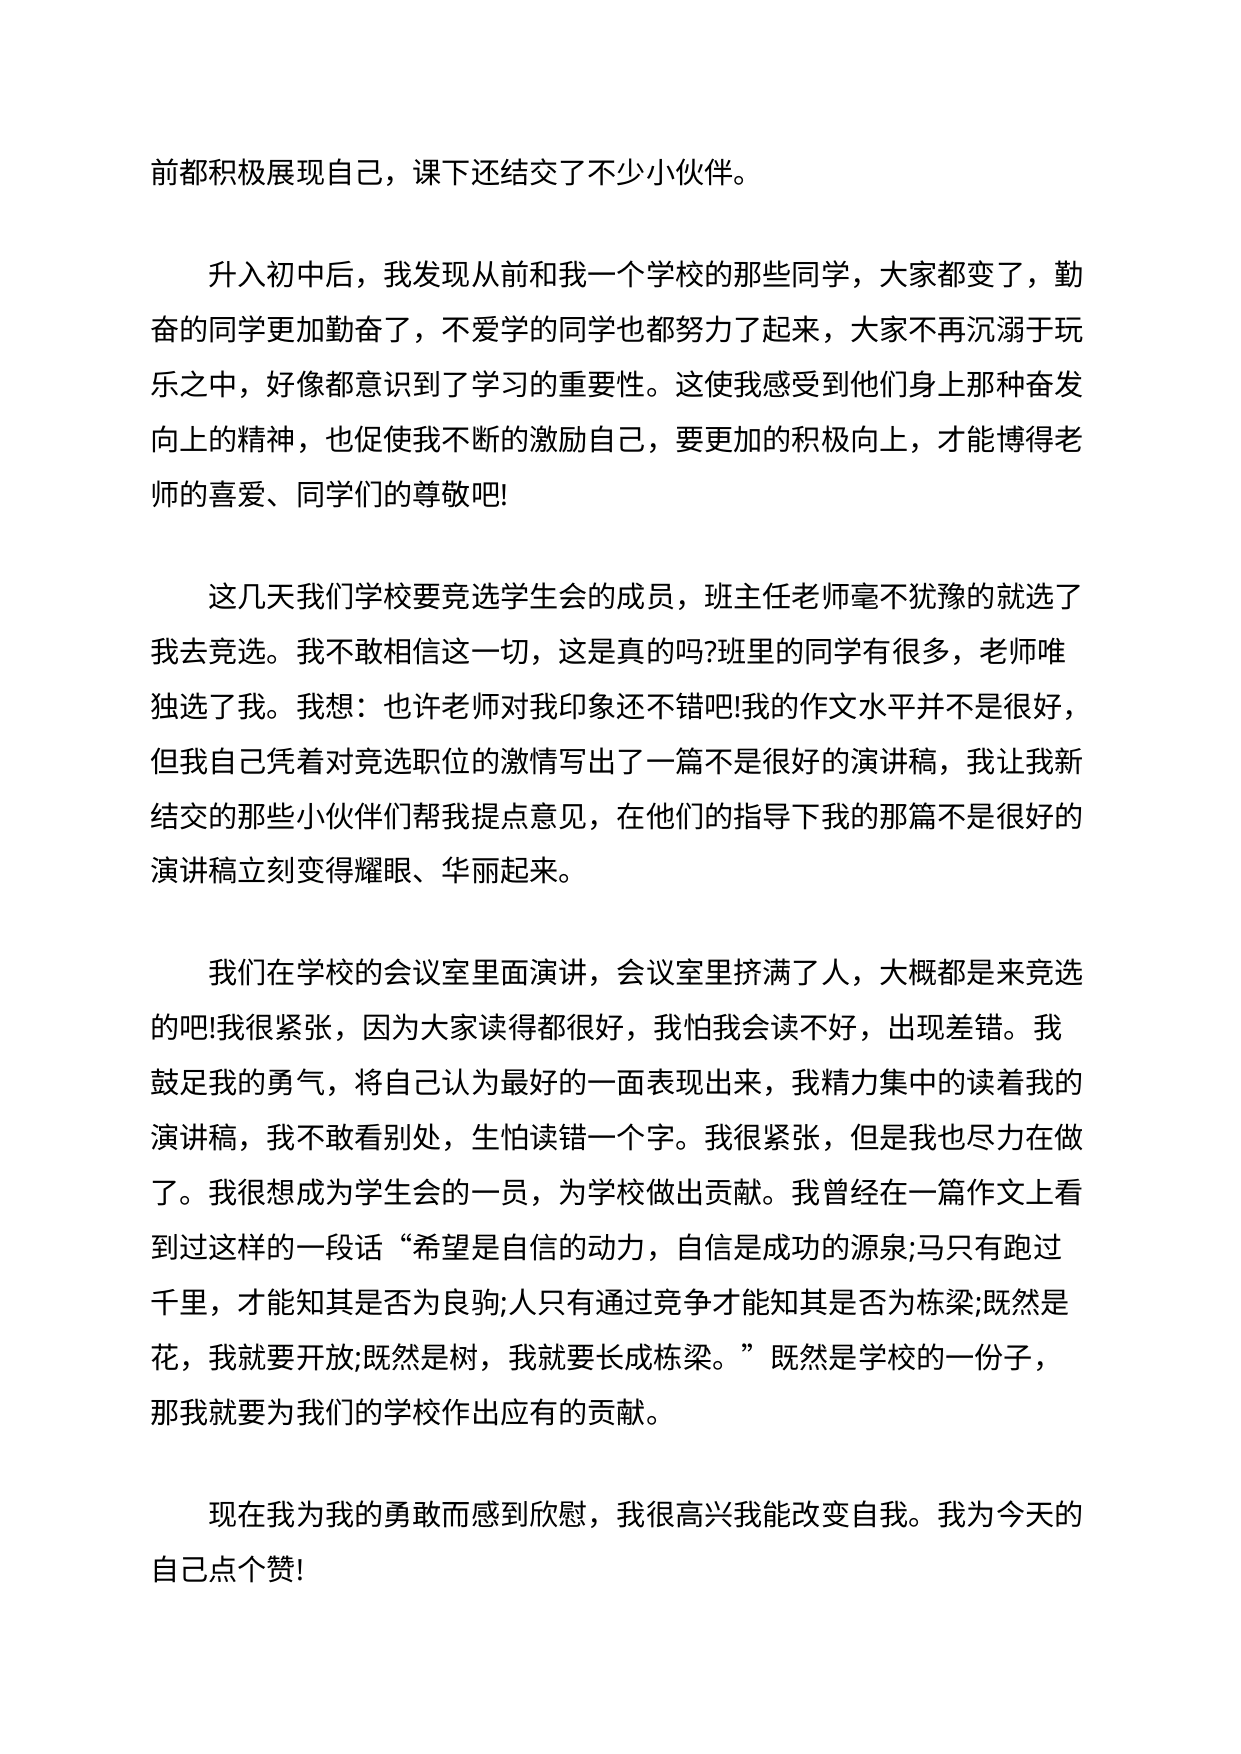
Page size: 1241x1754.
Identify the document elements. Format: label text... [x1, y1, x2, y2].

text 现在我为我的勇敢而感到欣慰，我很高兴我能改变自我。我为今天的自己点个赞! [150, 1491, 1090, 1588]
text 这几天我们学校要竞选学生会的成员，班主任老师毫不犹豫的就选了我去竞选。我不敢相信这一切，这是真的吗?班里的同学有很多，老师唯独选了我。我想：也许老师对我印象还不错吧!我的作文水平并不是很好，但我自己凭着对竞选职位的激情写出了一篇不是很好的演讲稿，我让我新结交的那些小伙伴们帮我提点意见，在他们的指导下我的那篇不是很好的演讲稿立刻变得耀眼、华丽起来。 [150, 573, 1090, 890]
text 升入初中后，我发现从前和我一个学校的那些同学，大家都变了，勤奋的同学更加勤奋了，不爱学的同学也都努力了起来，大家不再沉溺于玩乐之中，好像都意识到了学习的重要性。这使我感受到他们身上那种奋发向上的精神，也促使我不断的激励自己，要更加的积极向上，才能博得老师的喜爱、同学们的尊敬吧! [150, 252, 1090, 514]
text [150, 150, 1090, 192]
text 我们在学校的会议室里面演讲，会议室里挤满了人，大概都是来竞选的吧!我很紧张，因为大家读得都很好，我怕我会读不好，出现差错。我鼓足我的勇气，将自己认为最好的一面表现出来，我精力集中的读着我的演讲稿，我不敢看别处，生怕读错一个字。我很紧张，但是我也尽力在做了。我很想成为学生会的一员，为学校做出贡献。我曾经在一篇作文上看到过这样的一段话“希望是自信的动力，自信是成功的源泉;马只有跑过千里，才能知其是否为良驹;人只有通过竞争才能知其是否为栋梁;既然是花，我就要开放;既然是树，我就要长成栋梁。”既然是学校的一份子，那我就要为我们的学校作出应有的贡献。 [150, 950, 1090, 1432]
